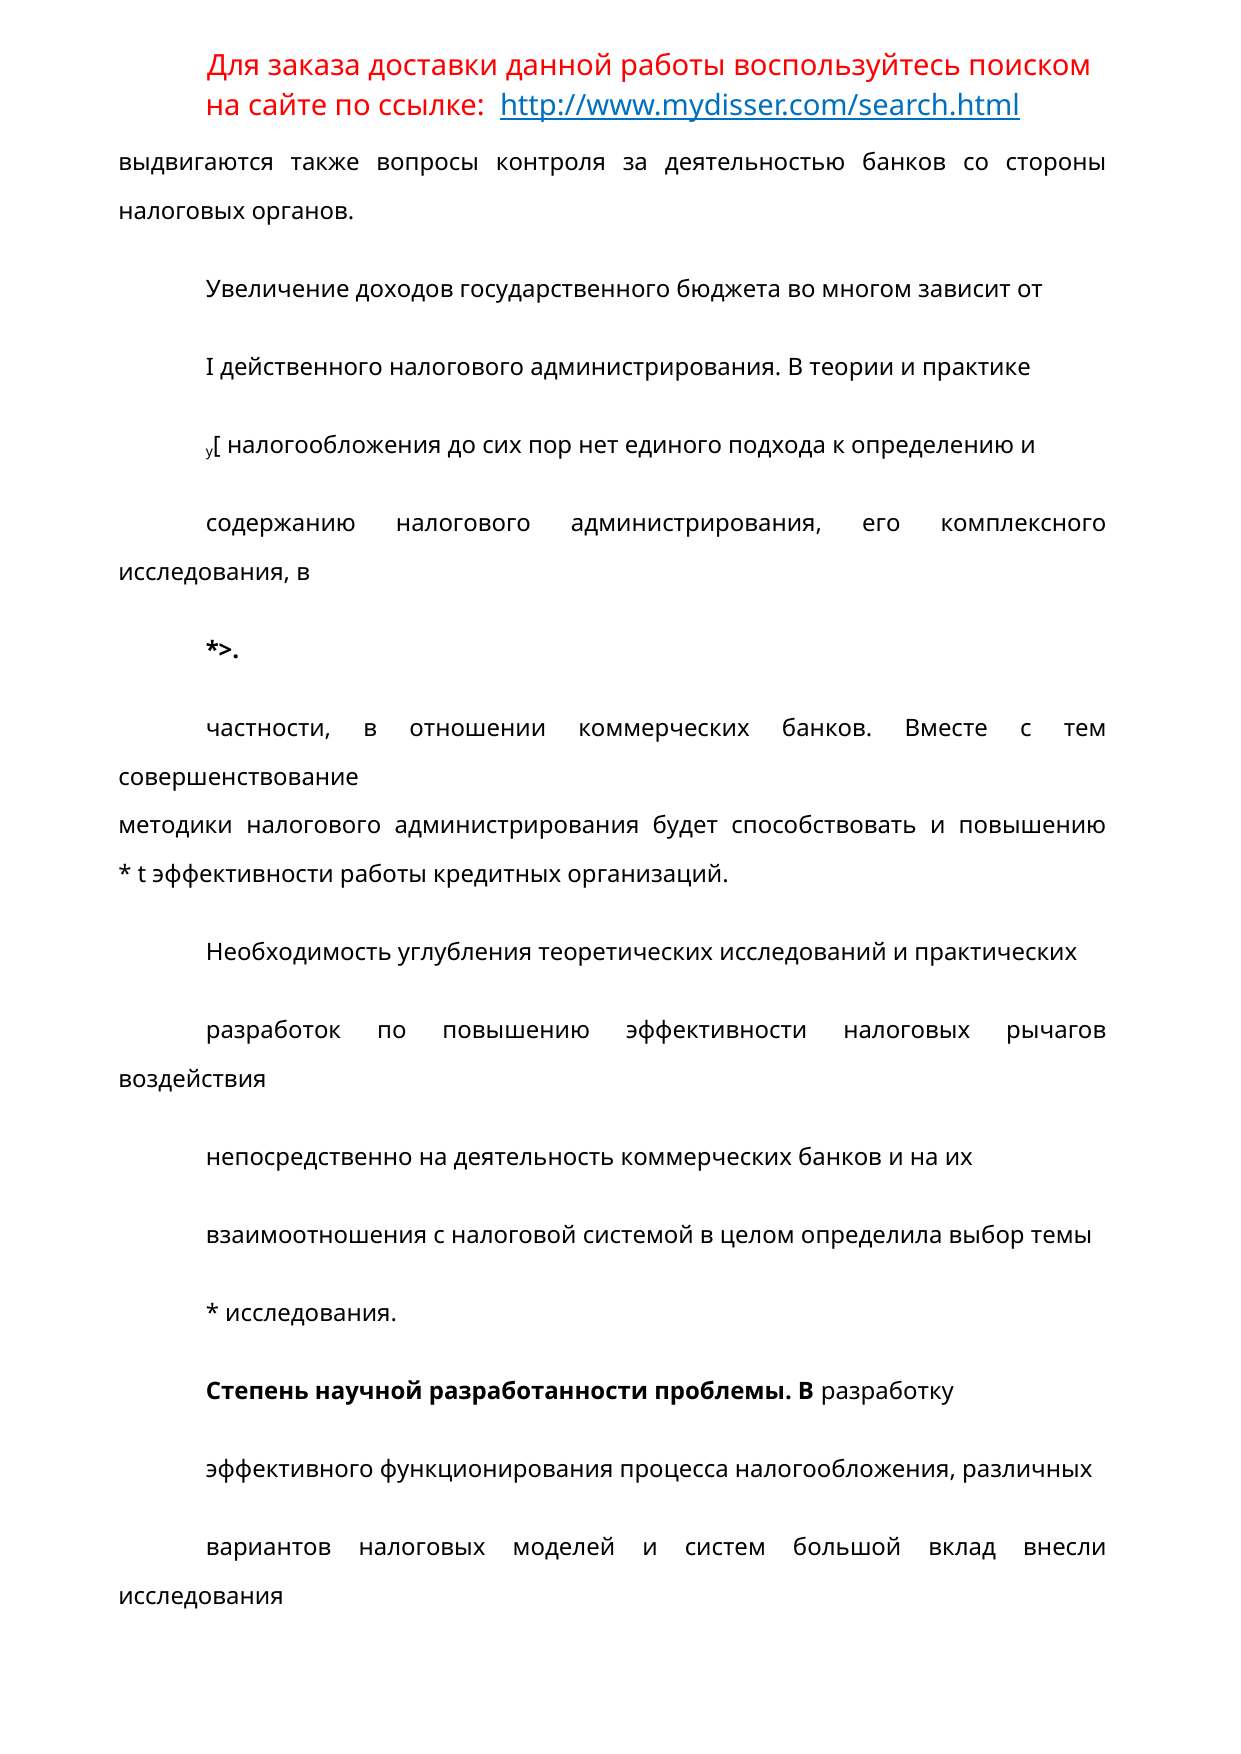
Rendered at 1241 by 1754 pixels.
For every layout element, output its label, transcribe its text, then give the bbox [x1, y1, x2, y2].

text взаимоотношения с налоговой системой в целом определила выбор темы [118, 1218, 1107, 1251]
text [118, 144, 1107, 226]
text разработок по повышению эффективности налоговых рычагов воздействия [118, 1013, 1107, 1094]
text эффективного функционирования процесса налогообложения, различных [118, 1452, 1107, 1484]
text Увеличение доходов государственного бюджета во многом зависит от [118, 271, 1107, 304]
text Необходимость углубления теоретических исследований и практических [118, 935, 1107, 968]
text * исследования. [118, 1296, 1107, 1328]
text I действенного налогового администрирования. В теории и практике [118, 349, 1107, 382]
text у[ налогообложения до сих пор нет единого подхода к определению и [118, 427, 1107, 460]
text *>. [118, 632, 1107, 665]
text частности, в отношении коммерческих банков. Вместе с тем совершенствование методики налогового администрирования будет способствовать и повышению * t эффективности работы кредитных организаций. [118, 710, 1107, 889]
text непосредственно на деятельность коммерческих банков и на их [118, 1140, 1107, 1172]
text Степень научной разработанности проблемы. В разработку [118, 1374, 1107, 1407]
text вариантов налоговых моделей и систем большой вклад внесли исследования [118, 1530, 1107, 1611]
text содержанию налогового администрирования, его комплексного исследования, в [118, 506, 1107, 587]
